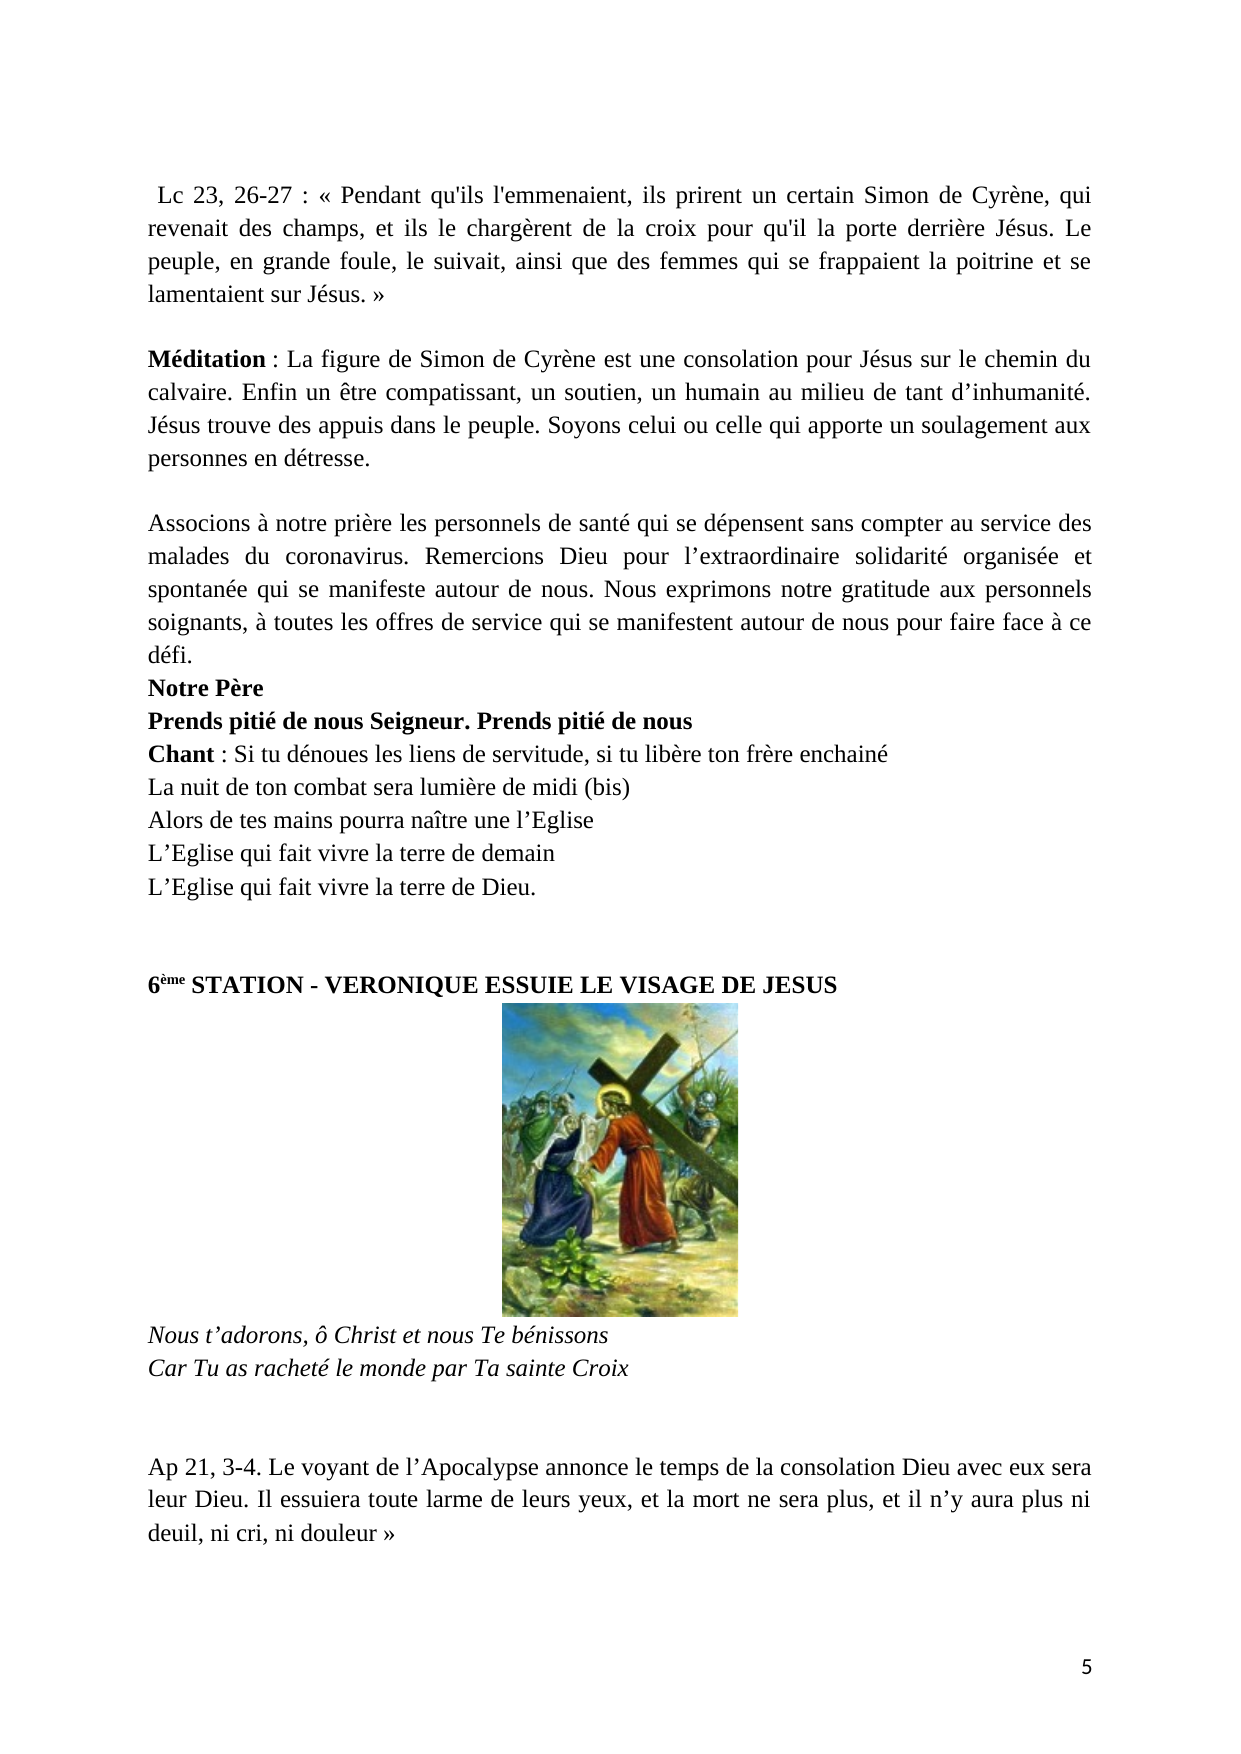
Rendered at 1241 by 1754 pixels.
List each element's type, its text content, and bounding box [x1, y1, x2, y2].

text Nous t’adorons, ô Christ et nous Te bénissons [148, 1320, 1093, 1349]
text Chant : Si tu dénoues les liens de servitude, si tu libère ton frère enchainé [148, 739, 1093, 768]
text Alors de tes mains pourra naître une l’Eglise [148, 806, 1093, 834]
text Notre Père [148, 673, 1093, 702]
text Car Tu as racheté le monde par Ta sainte Croix [148, 1353, 1093, 1382]
text 6ème STATION - VERONIQUE ESSUIE LE VISAGE DE JESUS [148, 971, 1093, 999]
text Méditation : La figure de Simon de Cyrène est une consolation pour Jésus sur le chemin du calvaire. Enfin un être compatissant, un soutien, un humain au milieu de tant d’inhumanité. Jésus trouve des appuis dans le peuple. Soyons celui ou celle qui apporte un soulagement aux personnes en détresse. [148, 344, 1093, 472]
text L’Eglise qui fait vivre la terre de Dieu. [148, 872, 1093, 900]
text Lc 23, 26-27 : « Pendant qu'ils l'emmenaient, ils prirent un certain Simon de Cyrène, qui revenait des champs, et ils le chargèrent de la croix pour qu'il la porte derrière Jésus. Le peuple, en grande foule, le suivait, ainsi que des femmes qui se frappaient la poitrine et se lamentaient sur Jésus. » [148, 180, 1093, 308]
picture [502, 1003, 739, 1317]
text Ap 21, 3-4. Le voyant de l’Apocalypse annonce le temps de la consolation Dieu avec eux sera leur Dieu. Il essuiera toute larme de leurs yeux, et la mort ne sera plus, et il n’y aura plus ni deuil, ni cri, ni douleur » [148, 1452, 1093, 1546]
text L’Eglise qui fait vivre la terre de demain [148, 838, 1093, 867]
text Prends pitié de nous Seigneur. Prends pitié de nous [148, 706, 1093, 735]
text La nuit de ton combat sera lumière de midi (bis) [148, 772, 1093, 801]
text Associons à notre prière les personnels de santé qui se dépensent sans compter au service des malades du coronavirus. Remercions Dieu pour l’extraordinaire solidarité organisée et spontanée qui se manifeste autour de nous. Nous exprimons notre gratitude aux personnels soignants, à toutes les offres de service qui se manifestent autour de nous pour faire face à ce défi. [148, 508, 1093, 669]
